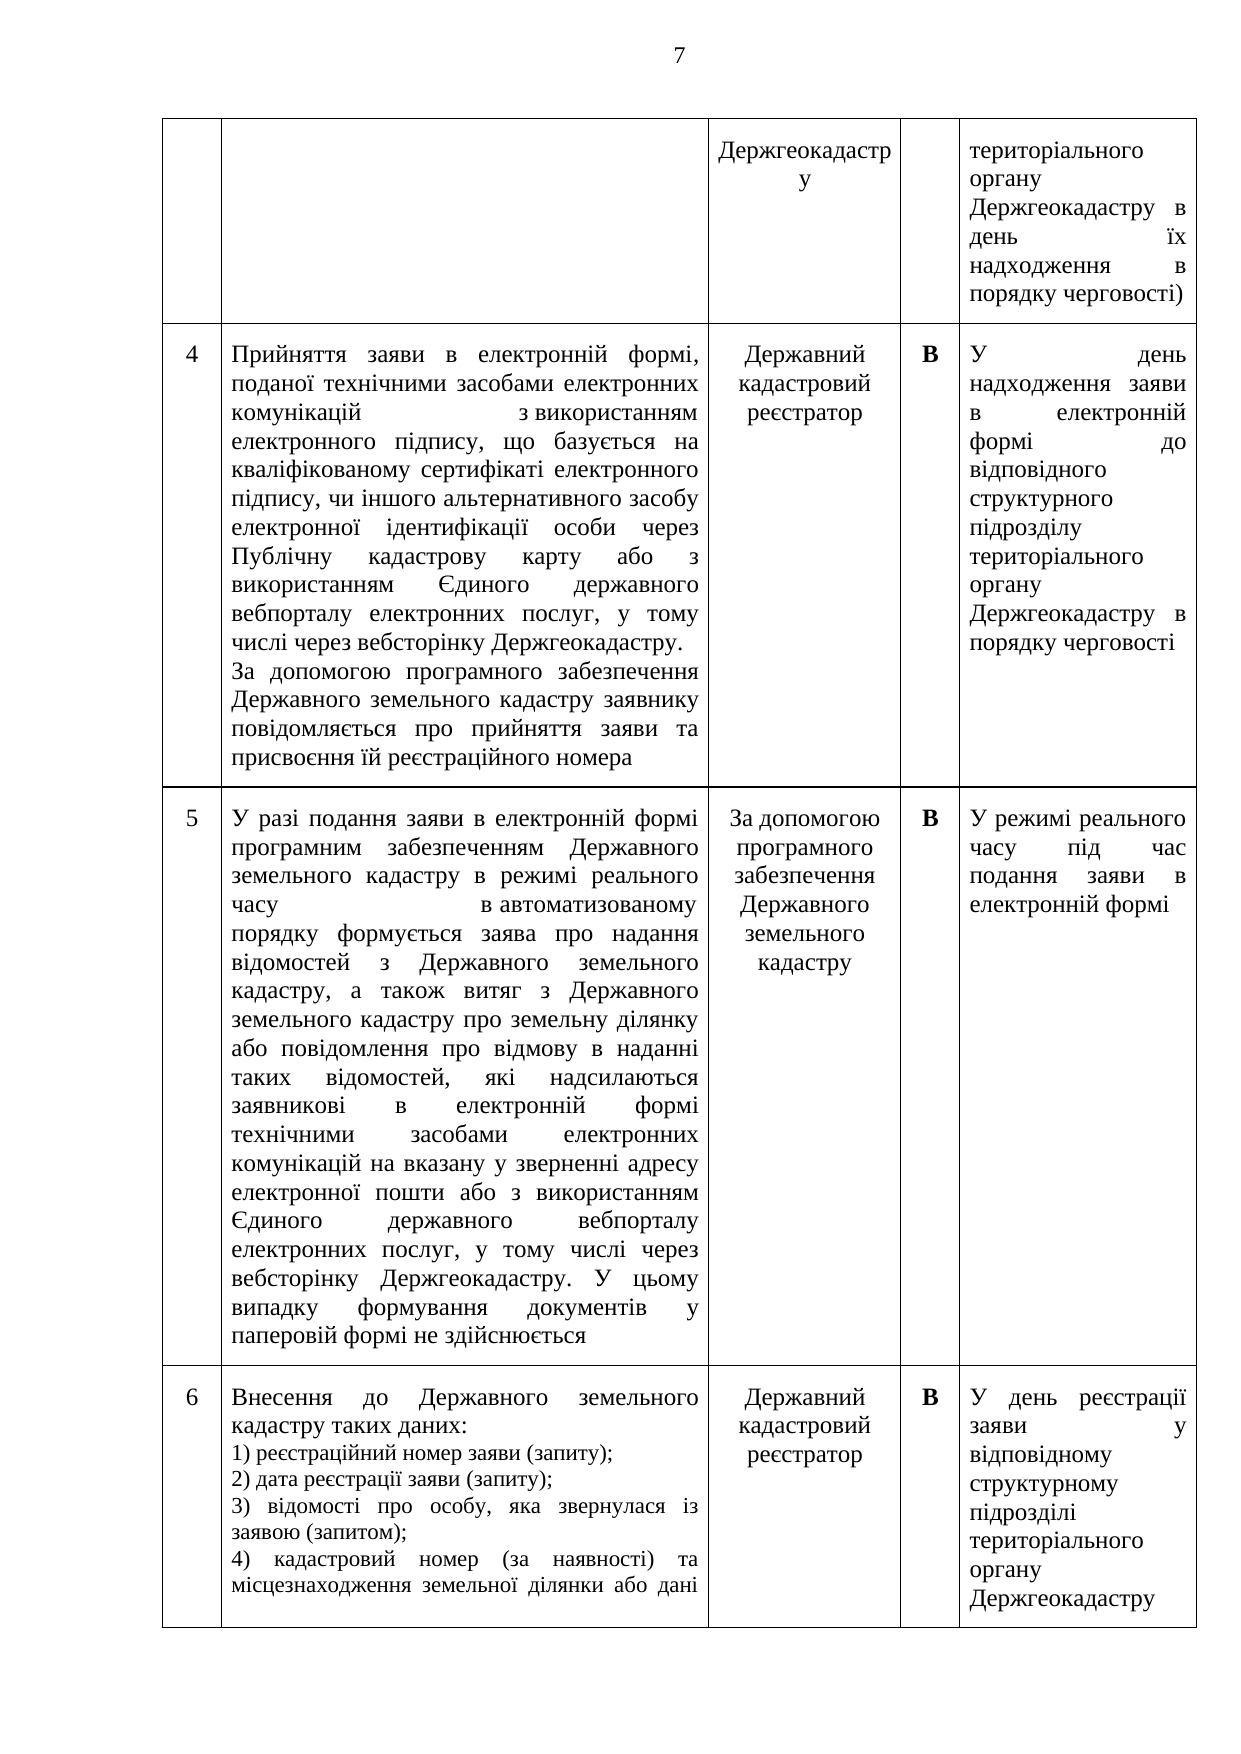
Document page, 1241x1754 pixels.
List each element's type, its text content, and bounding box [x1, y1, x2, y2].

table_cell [222, 1366, 708, 1627]
table_cell 3 [163, 119, 221, 323]
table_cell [709, 119, 900, 323]
table_cell Державний кадастровий реєстратор [709, 324, 900, 786]
table_cell 5 [163, 788, 221, 1365]
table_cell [960, 119, 1196, 323]
table_cell Прийняття заяви в електронній формі, поданої технічними засобами електронних комунікацій з використанням електронного підпису, що базується на кваліфікованому сертифікаті електронного підпису, чи іншого альтернативного засобу електронної ідентифікації особи через Публічну кадастрову карту або з використанням Єдиного державного вебпорталу електронних послуг, у тому числі через вебсторінку Держгеокадастру. За допомогою програмного забезпечення Державного земельного кадастру заявнику повідомляється про прийняття заяви та присвоєння їй реєстраційного номера [222, 324, 708, 786]
table_cell В [901, 324, 959, 786]
table_cell За допомогою програмного забезпечення Державного земельного кадастру [709, 788, 900, 1365]
table_cell У разі подання заяви в електронній формі програмним забезпеченням Державного земельного кадастру в режимі реального часу в автоматизованому порядку формується заява про надання відомостей з Державного земельного кадастру, а також витяг з Державного земельного кадастру про земельну ділянку або повідомлення про відмову в наданні таких відомостей, які надсилаються заявникові в електронній формі технічними засобами електронних комунікацій на вказану у зверненні адресу електронної пошти або з використанням Єдиного державного вебпорталу електронних послуг, у тому числі через вебсторінку Держгеокадастру. У цьому випадку формування документів у паперовій формі не здійснюється [222, 788, 708, 1365]
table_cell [222, 119, 708, 323]
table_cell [709, 1366, 900, 1627]
table_cell 6 [163, 1366, 221, 1627]
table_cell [960, 1366, 1196, 1627]
table_cell В [901, 788, 959, 1365]
table_cell В [901, 1366, 959, 1627]
table_cell У день надходження заяви в електронній формі до відповідного структурного підрозділу територіального органу Держгеокадастру в порядку черговості [960, 324, 1196, 786]
table_cell В [901, 119, 959, 323]
table_cell У режимі реального часу під час подання заяви в електронній формі [960, 788, 1196, 1365]
table_cell 4 [163, 324, 221, 786]
